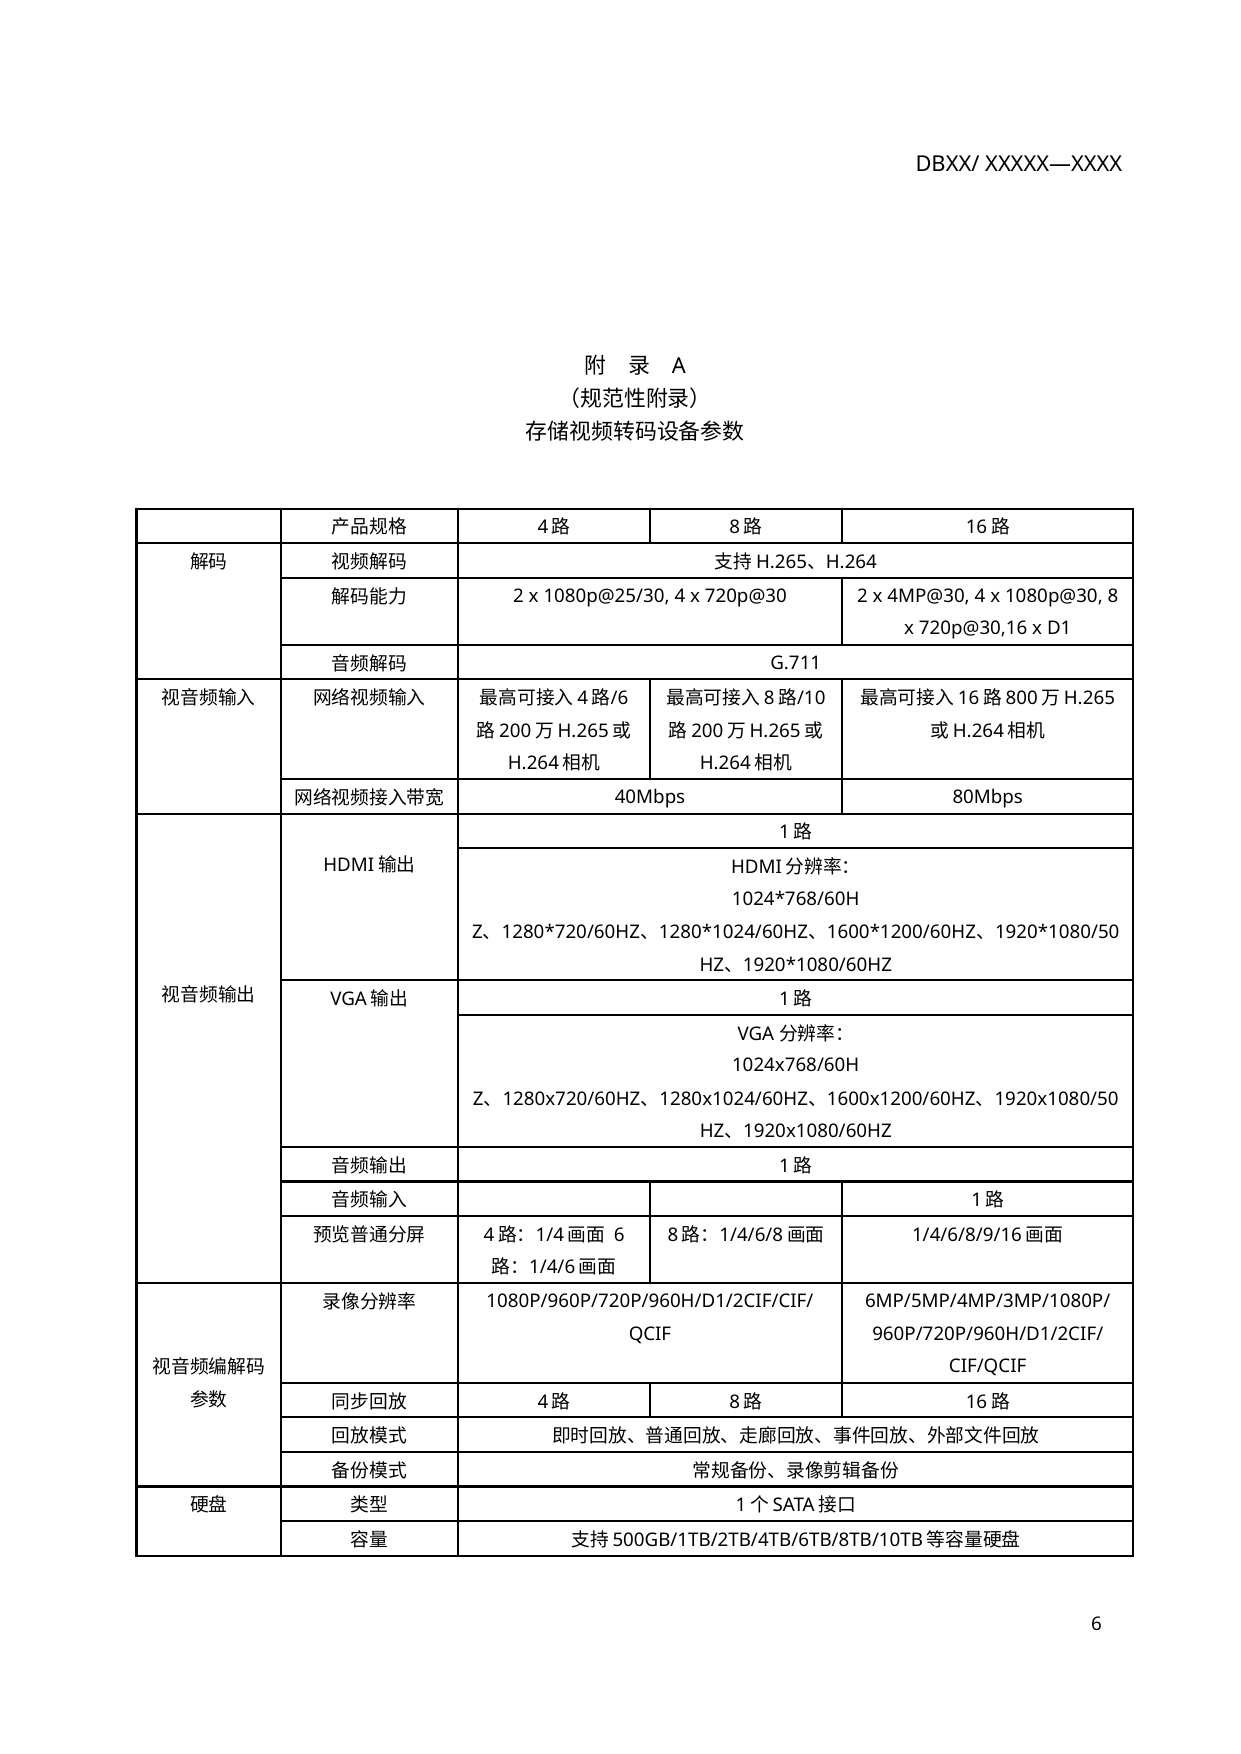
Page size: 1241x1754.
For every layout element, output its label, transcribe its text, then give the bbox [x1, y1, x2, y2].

table_cell 最高可接入8路/10路200万H.265或H.264相机 [651, 680, 841, 778]
table_cell 8路：1/4/6/8画面 [651, 1217, 841, 1282]
text （规范性附录） 存储视频转码设备参数 [148, 348, 1122, 446]
table_cell 最高可接入16路800万H.265或H.264相机 [843, 680, 1132, 778]
table_cell 常规备份、录像剪辑备份 [459, 1453, 1132, 1485]
table_cell VGA输出 [282, 981, 457, 1146]
table_cell 80Mbps [843, 780, 1132, 812]
table_cell 2 x 1080p@25/30, 4 x 720p@30 [459, 579, 841, 644]
table_cell VGA 分辨率：1024x768/60HZ、1280x720/60HZ、1280x1024/60HZ、1600x1200/60HZ、1920x1080/50HZ、1920x1080/60HZ [459, 1016, 1132, 1146]
table_cell 录像分辨率 [282, 1284, 457, 1382]
table_cell 2 x 4MP@30, 4 x 1080p@30, 8 x 720p@30,16 x D1 [843, 579, 1132, 644]
table_header 16路 [843, 510, 1132, 542]
table_cell 4路 [459, 1384, 649, 1416]
table_cell 1路 [459, 1148, 1132, 1180]
table_cell 1个SATA接口 [459, 1488, 1132, 1520]
table_cell 网络视频接入带宽 [282, 780, 457, 812]
table_cell 4路：1/4画面 6路：1/4/6画面 [459, 1217, 649, 1282]
table_cell 即时回放、普通回放、走廊回放、事件回放、外部文件回放 [459, 1418, 1132, 1451]
table_cell 音频输入 [282, 1183, 457, 1215]
table_cell [459, 1183, 649, 1215]
table_cell HDMI分辨率：1024*768/60HZ、1280*720/60HZ、1280*1024/60HZ、1600*1200/60HZ、1920*1080/50HZ、1920*1080/60HZ [459, 849, 1132, 979]
table_cell 硬盘 [138, 1488, 280, 1554]
table_cell 视音频输入 [138, 680, 280, 812]
table_cell 1路 [843, 1183, 1132, 1215]
table_cell 支持H.265、H.264 [459, 544, 1132, 577]
table_cell 备份模式 [282, 1453, 457, 1485]
table_cell 1/4/6/8/9/16画面 [843, 1217, 1132, 1282]
table_cell 视音频输出 [138, 815, 280, 1282]
table_cell 解码能力 [282, 579, 457, 644]
table_cell HDMI输出 [282, 815, 457, 979]
table_cell 同步回放 [282, 1384, 457, 1416]
table_header 4路 [459, 510, 649, 542]
table_cell 网络视频输入 [282, 680, 457, 778]
table_cell 支持500GB/1TB/2TB/4TB/6TB/8TB/10TB等容量硬盘 [459, 1522, 1132, 1554]
table_cell 6MP/5MP/4MP/3MP/1080P/960P/720P/960H/D1/2CIF/CIF/QCIF [843, 1284, 1132, 1382]
table_cell 解码 [138, 544, 280, 678]
table_cell 视频解码 [282, 544, 457, 577]
table_cell 40Mbps [459, 780, 841, 812]
table_cell [651, 1183, 841, 1215]
table_cell 音频解码 [282, 646, 457, 678]
table_cell 音频输出 [282, 1148, 457, 1180]
table_cell G.711 [459, 646, 1132, 678]
table_cell 1路 [459, 815, 1132, 847]
table_cell 1路 [459, 981, 1132, 1014]
table_cell 16路 [843, 1384, 1132, 1416]
table_cell 回放模式 [282, 1418, 457, 1451]
table_cell 1080P/960P/720P/960H/D1/2CIF/CIF/QCIF [459, 1284, 841, 1382]
table_cell 容量 [282, 1522, 457, 1554]
table_cell 最高可接入4路/6路200万H.265或H.264相机 [459, 680, 649, 778]
table_header [138, 510, 280, 542]
table_cell 预览普通分屏 [282, 1217, 457, 1282]
table_cell 类型 [282, 1488, 457, 1520]
table_cell 8路 [651, 1384, 841, 1416]
table_header 产品规格 [282, 510, 457, 542]
table_header 8路 [651, 510, 841, 542]
table_cell 视音频编解码参数 [138, 1284, 280, 1485]
